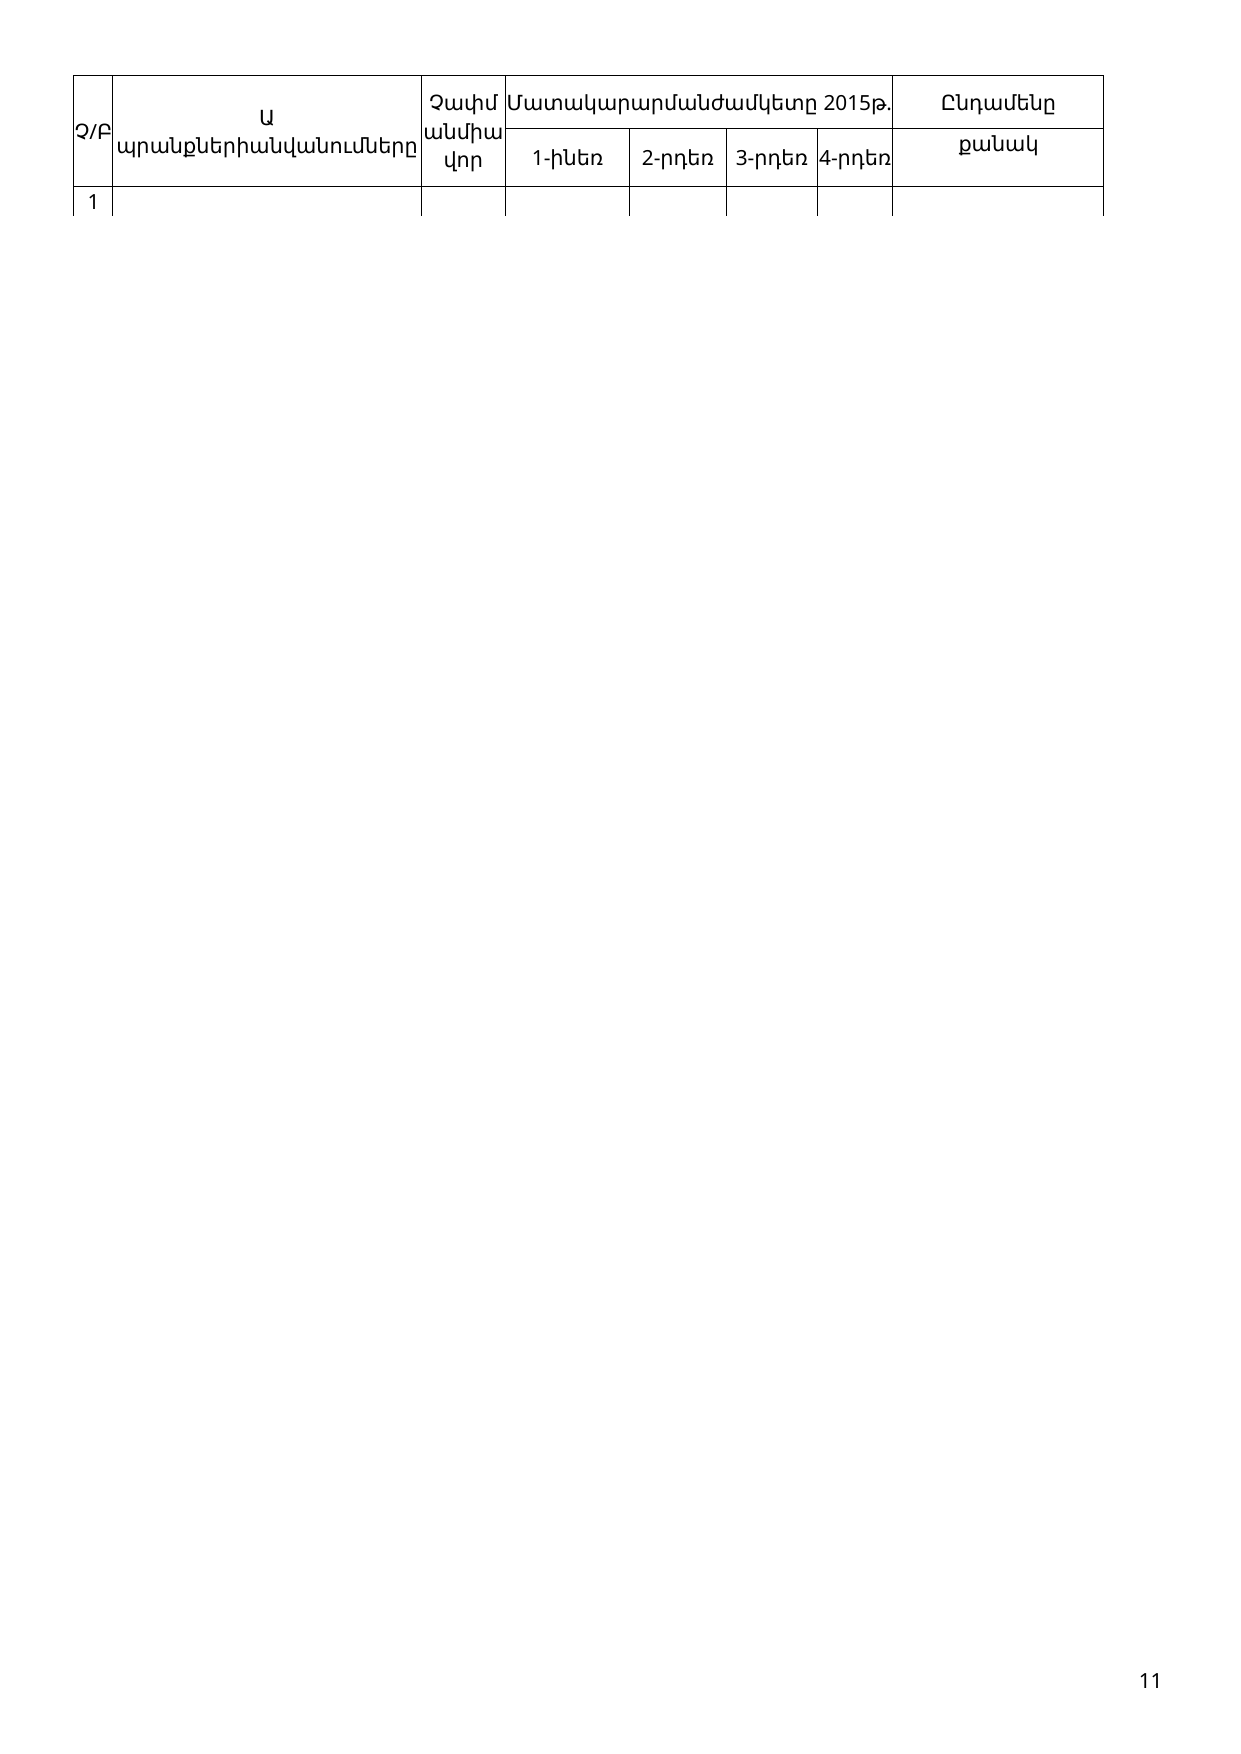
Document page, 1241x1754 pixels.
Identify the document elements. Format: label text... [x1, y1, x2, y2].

table_cell [893, 187, 1103, 216]
table_cell [727, 187, 817, 216]
table_cell [506, 187, 629, 216]
table_cell քանակ [893, 129, 1103, 186]
table_cell [630, 187, 726, 216]
table_cell 2-րդեռ [630, 129, 726, 186]
table_cell [113, 187, 421, 216]
table_cell 1-ինեռ [506, 129, 629, 186]
table_header Չափմանմիավոր [422, 76, 505, 186]
table_cell 4-րդեռ [818, 129, 892, 186]
table_cell [818, 187, 892, 216]
table_header Չ/Բ [74, 76, 112, 186]
table_header Ընդամենը [893, 76, 1103, 128]
table_header Ապրանքներիանվանումները [113, 76, 421, 186]
table_cell 3-րդեռ [727, 129, 817, 186]
table_header Մատակարարմանժամկետը 2015թ. [506, 76, 892, 128]
table_cell 1 [74, 187, 112, 216]
table_cell [422, 187, 505, 216]
